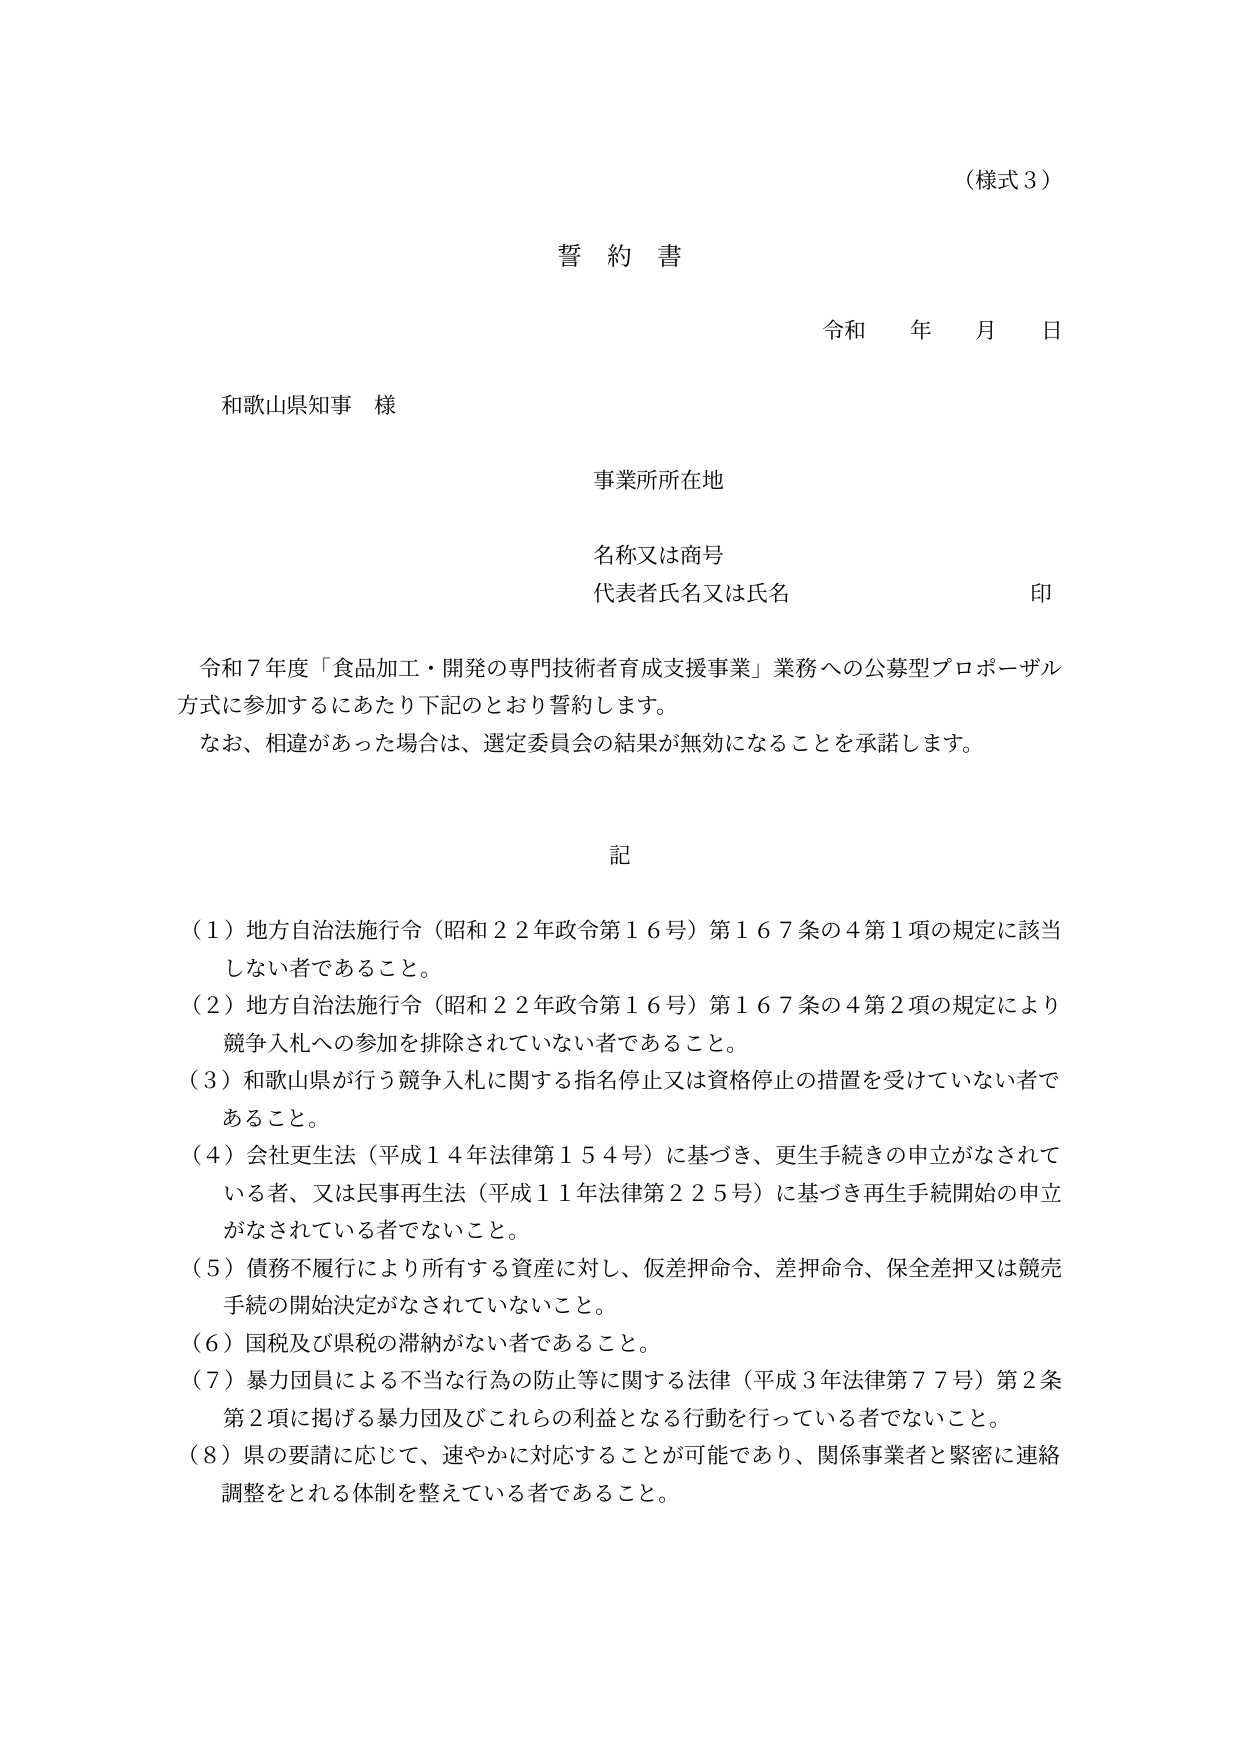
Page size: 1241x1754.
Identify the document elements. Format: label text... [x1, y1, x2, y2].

text （６）国税及び県税の滞納がない者であること。 [180, 1323, 1063, 1361]
text 事業所所在地 [177, 461, 1063, 498]
text （３）和歌山県が行う競争入札に関する指名停止又は資格停止の措置を受けていない者であること。 [177, 1061, 1063, 1136]
text （様式３） [177, 161, 1063, 198]
text （１）地方自治法施行令（昭和２２年政令第１６号）第１６７条の４第１項の規定に該当しない者であること。 [180, 911, 1063, 986]
text （５）債務不履行により所有する資産に対し、仮差押命令、差押命令、保全差押又は競売手続の開始決定がなされていないこと。 [180, 1248, 1063, 1323]
text （２）地方自治法施行令（昭和２２年政令第１６号）第１６７条の４第２項の規定により競争入札への参加を排除されていない者であること。 [180, 986, 1063, 1061]
text 誓 約 書 [177, 236, 1063, 273]
text なお、相違があった場合は、選定委員会の結果が無効になることを承諾します。 [177, 723, 1063, 761]
text 令和７年度「食品加工・開発の専門技術者育成支援事業」業務への公募型プロポーザル方式に参加するにあたり下記のとおり誓約します。 [177, 648, 1063, 723]
text 和歌山県知事 様 [177, 386, 1063, 423]
text 代表者氏名又は氏名 印 [177, 573, 1063, 611]
subtitle 記 [177, 836, 1063, 873]
text （８）県の要請に応じて、速やかに対応することが可能であり、関係事業者と緊密に連絡調整をとれる体制を整えている者であること。 [177, 1436, 1063, 1511]
text 名称又は商号 [177, 536, 1063, 573]
text 令和 年 月 日 [177, 311, 1063, 348]
text （７）暴力団員による不当な行為の防止等に関する法律（平成３年法律第７７号）第２条第２項に掲げる暴力団及びこれらの利益となる行動を行っている者でないこと。 [180, 1361, 1063, 1436]
text （４）会社更生法（平成１４年法律第１５４号）に基づき、更生手続きの申立がなされている者、又は民事再生法（平成１１年法律第２２５号）に基づき再生手続開始の申立がなされている者でないこと。 [180, 1136, 1063, 1248]
